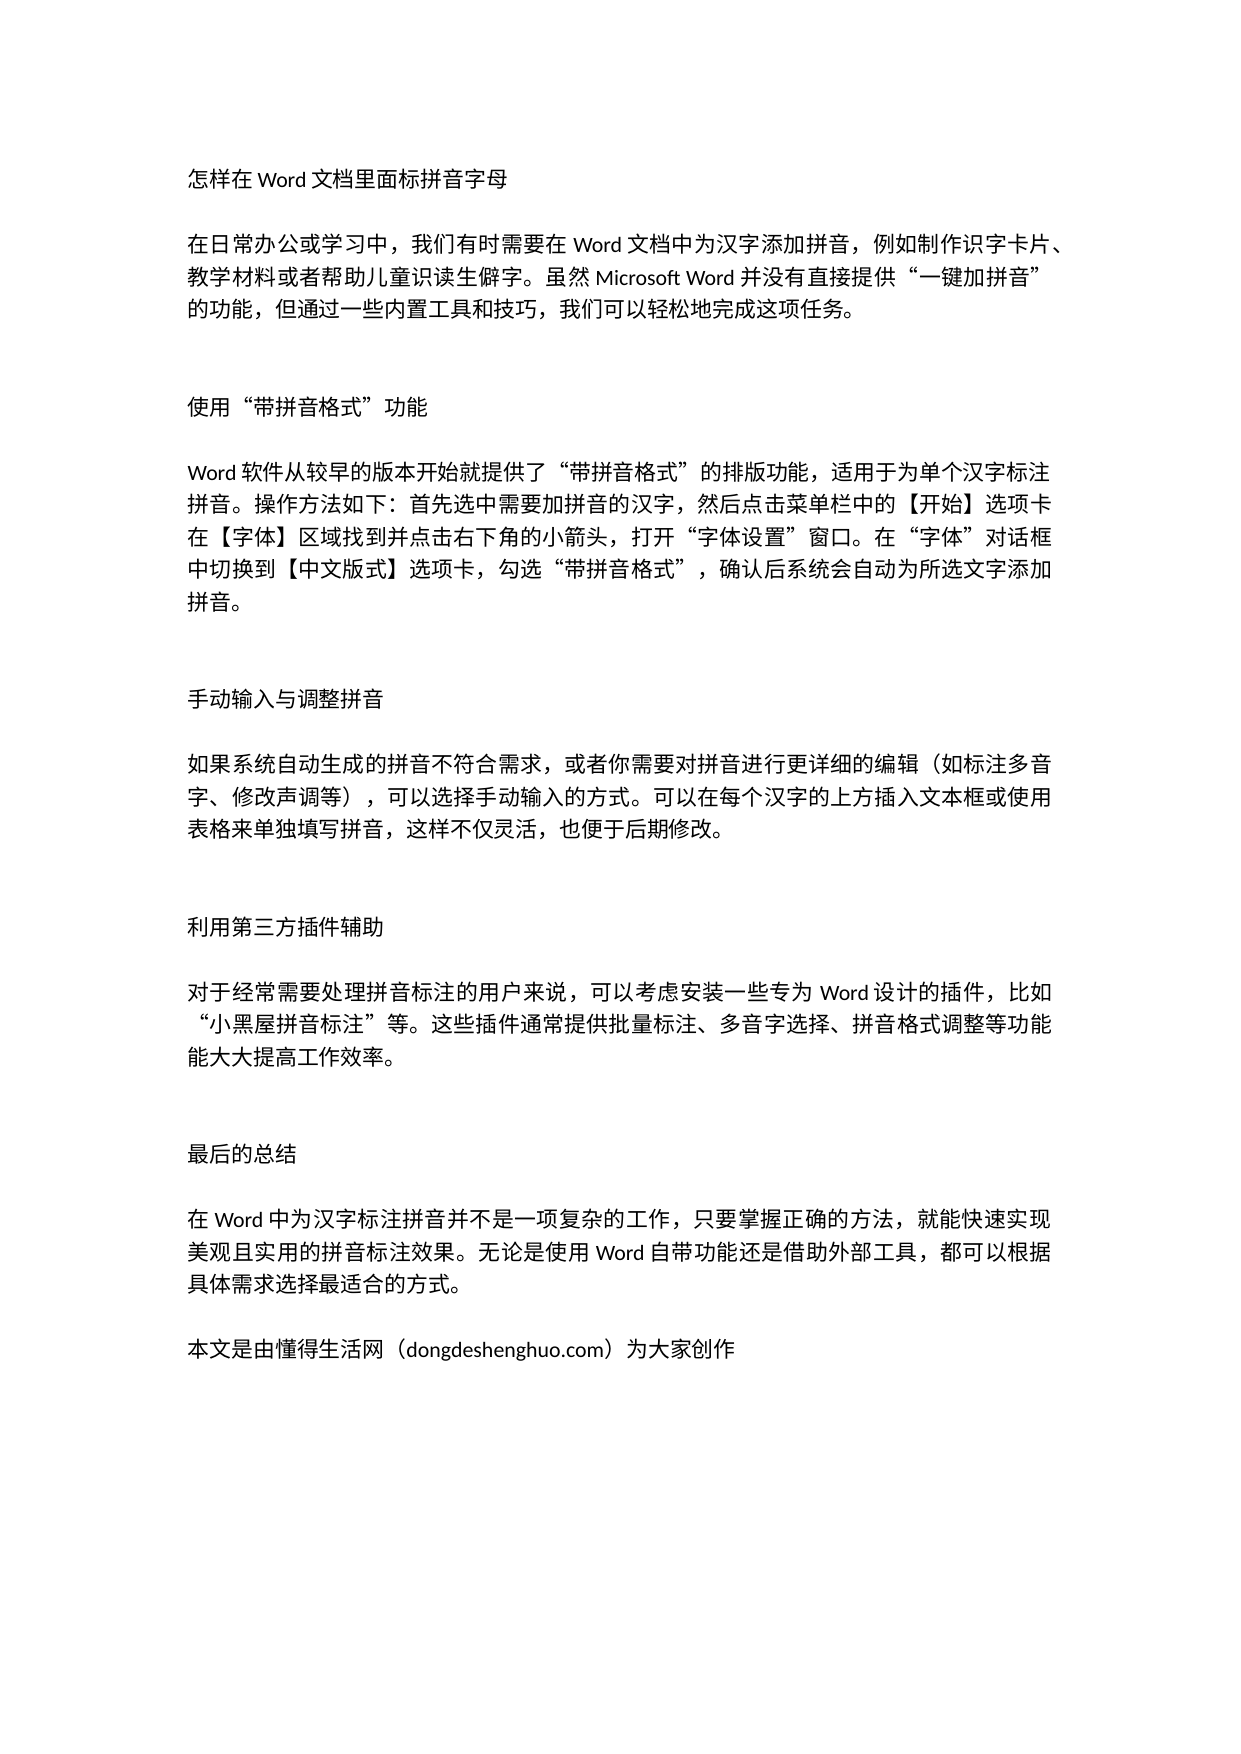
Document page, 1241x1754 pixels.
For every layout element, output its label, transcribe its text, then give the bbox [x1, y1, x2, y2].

text Word软件从较早的版本开始就提供了“带拼音格式”的排版功能，适用于为单个汉字标注拼音。操作方法如下：首先选中需要加拼音的汉字，然后点击菜单栏中的【开始】选项卡，在【字体】区域找到并点击右下角的小箭头，打开“字体设置”窗口。在“字体”对话框中切换到【中文版式】选项卡，勾选“带拼音格式”，确认后系统会自动为所选文字添加拼音。 [187, 454, 1053, 617]
text 对于经常需要处理拼音标注的用户来说，可以考虑安装一些专为Word设计的插件，比如“小黑屋拼音标注”等。这些插件通常提供批量标注、多音字选择、拼音格式调整等功能，能大大提高工作效率。 [187, 974, 1053, 1072]
text 如果系统自动生成的拼音不符合需求，或者你需要对拼音进行更详细的编辑（如标注多音字、修改声调等），可以选择手动输入的方式。可以在每个汉字的上方插入文本框或使用表格来单独填写拼音，这样不仅灵活，也便于后期修改。 [187, 747, 1053, 844]
text 手动输入与调整拼音 [187, 682, 1053, 714]
text 在Word中为汉字标注拼音并不是一项复杂的工作，只要掌握正确的方法，就能快速实现美观且实用的拼音标注效果。无论是使用Word自带功能还是借助外部工具，都可以根据具体需求选择最适合的方式。 [187, 1202, 1053, 1299]
text 在日常办公或学习中，我们有时需要在Word文档中为汉字添加拼音，例如制作识字卡片、教学材料或者帮助儿童识读生僻字。虽然Microsoft Word并没有直接提供“一键加拼音”的功能，但通过一些内置工具和技巧，我们可以轻松地完成这项任务。 [187, 227, 1053, 324]
text 本文是由懂得生活网（dongdeshenghuo.com）为大家创作 [187, 1332, 1053, 1364]
text 使用“带拼音格式”功能 [187, 389, 1053, 422]
text 利用第三方插件辅助 [187, 909, 1053, 942]
text 怎样在Word文档里面标拼音字母 [187, 162, 1053, 194]
text 最后的总结 [187, 1137, 1053, 1169]
